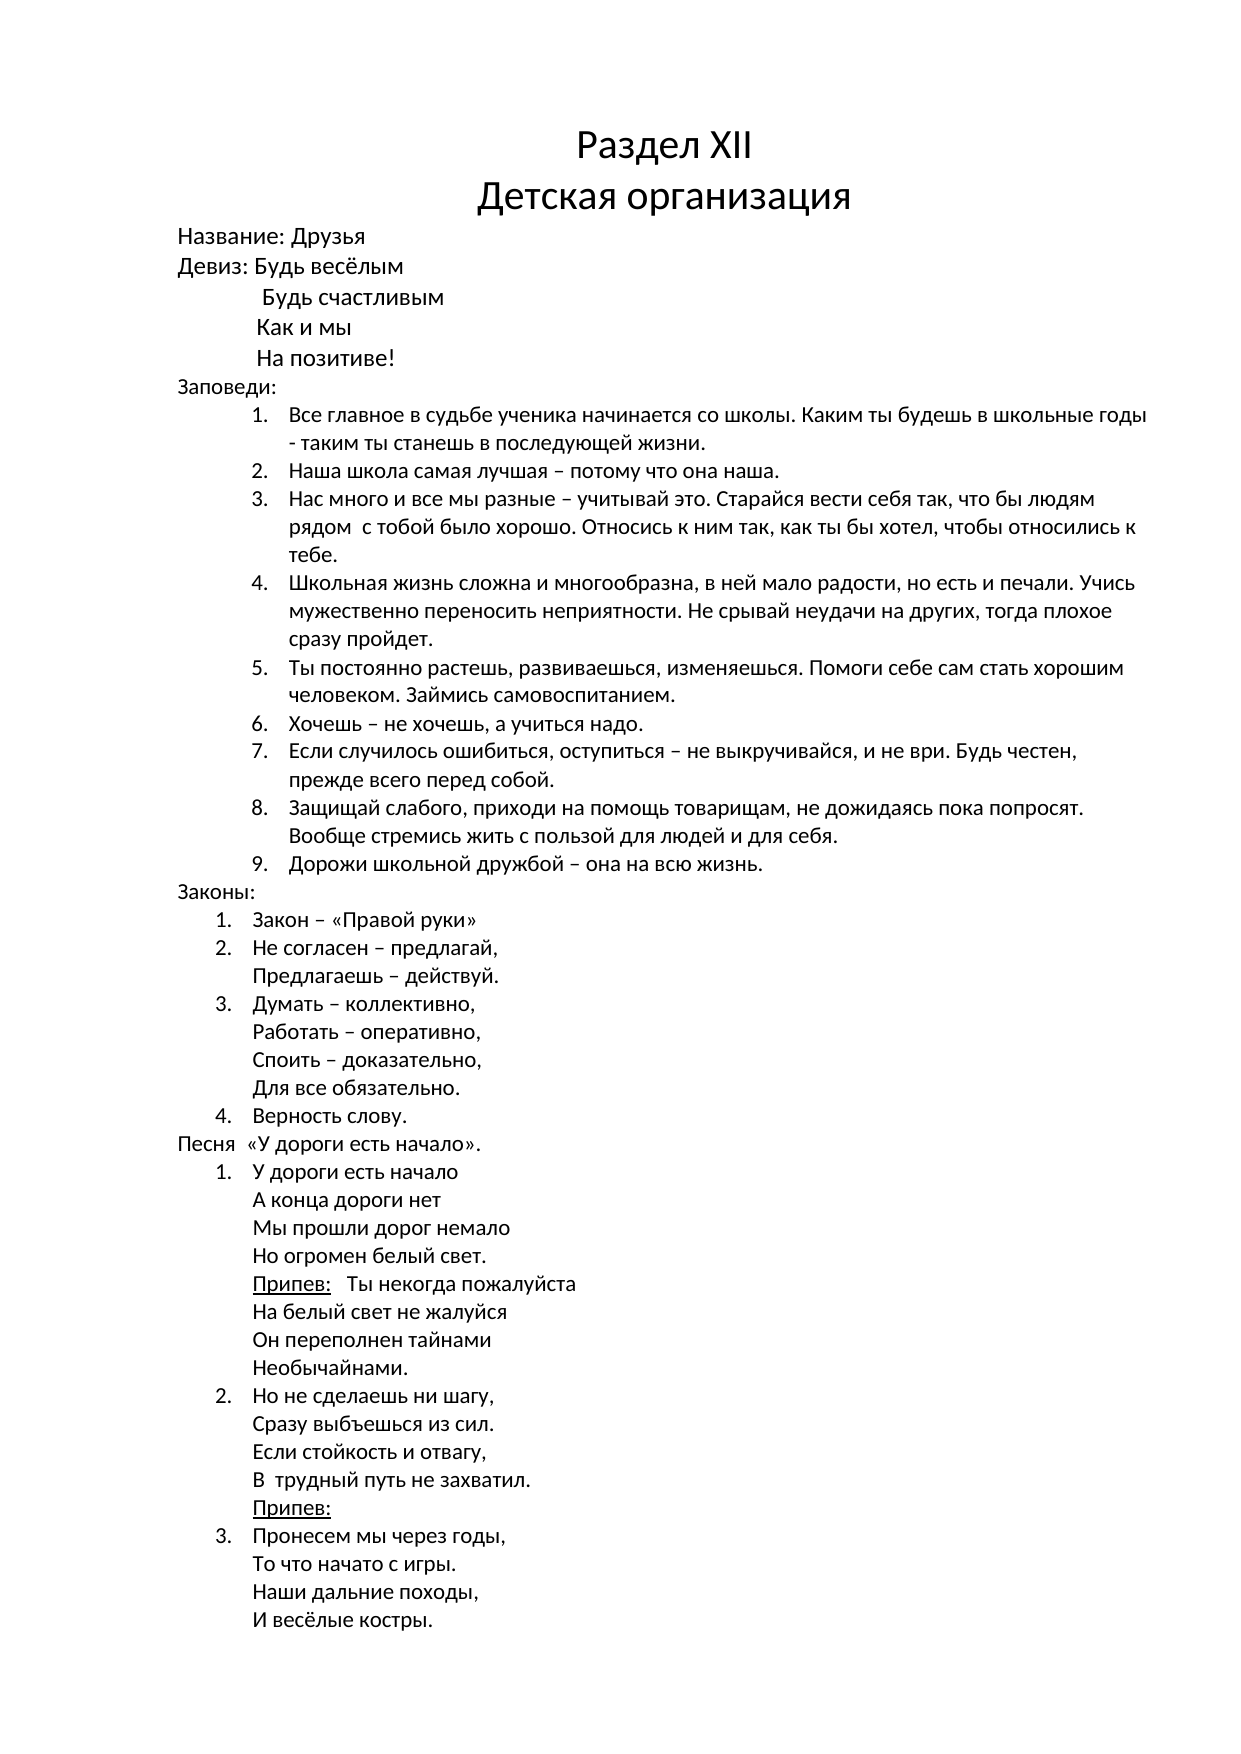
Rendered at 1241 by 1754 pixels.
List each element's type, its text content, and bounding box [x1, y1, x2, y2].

list Хочешь – не хочешь, а учиться надо. [251, 709, 1152, 737]
text На белый свет не жалуйся [252, 1297, 1152, 1325]
text Название: Друзья [177, 220, 1152, 250]
list Защищай слабого, приходи на помощь товарищам, не дожидаясь пока попросят. Вообще стремись жить с пользой для людей и для себя. [251, 793, 1152, 849]
text То что начато с игры. [252, 1549, 1152, 1577]
text А конца дороги нет [252, 1185, 1152, 1213]
text Припев: [252, 1493, 1152, 1521]
text Будь счастливым [177, 281, 1152, 311]
text В трудный путь не захватил. [252, 1465, 1152, 1493]
list Наша школа самая лучшая – потому что она наша. [251, 456, 1152, 484]
list Школьная жизнь сложна и многообразна, в ней мало радости, но есть и печали. Учись мужественно переносить неприятности. Не срывай неудачи на других, тогда плохое сразу пройдет. [251, 568, 1152, 653]
text Девиз: Будь весёлым [177, 250, 1152, 281]
text Если стойкость и отвагу, [252, 1437, 1152, 1465]
text Заповеди: [177, 372, 1152, 400]
text Необычайнами. [252, 1353, 1152, 1381]
text И весёлые костры. [252, 1605, 1152, 1633]
list Дорожи школьной дружбой – она на всю жизнь. [251, 849, 1152, 877]
text Предлагаешь – действуй. [252, 961, 1152, 989]
list Не согласен – предлагай, [215, 933, 1152, 961]
text Раздел XII [177, 118, 1152, 169]
text Мы прошли дорог немало [252, 1213, 1152, 1241]
text Работать – оперативно, [252, 1017, 1152, 1045]
list Верность слову. [215, 1101, 1152, 1129]
list Нас много и все мы разные – учитывай это. Старайся вести себя так, что бы людям рядом с тобой было хорошо. Относись к ним так, как ты бы хотел, чтобы относились к тебе. [251, 484, 1152, 568]
text Но огромен белый свет. [252, 1241, 1152, 1269]
text Споить – доказательно, [252, 1045, 1152, 1073]
text Детская организация [177, 169, 1152, 220]
list Закон – «Правой руки» [215, 905, 1152, 933]
text Как и мы [177, 311, 1152, 342]
text Песня «У дороги есть начало». [177, 1129, 1152, 1157]
list Ты постоянно растешь, развиваешься, изменяешься. Помоги себе сам стать хорошим человеком. Займись самовоспитанием. [251, 653, 1152, 709]
text Сразу выбъешься из сил. [252, 1409, 1152, 1437]
text Для все обязательно. [252, 1073, 1152, 1101]
list У дороги есть начало [215, 1157, 1152, 1185]
list Но не сделаешь ни шагу, [215, 1381, 1152, 1409]
list Пронесем мы через годы, [215, 1521, 1152, 1549]
list Все главное в судьбе ученика начинается со школы. Каким ты будешь в школьные годы - таким ты станешь в последующей жизни. [251, 400, 1152, 456]
text Законы: [177, 877, 1152, 905]
list Если случилось ошибиться, оступиться – не выкручивайся, и не ври. Будь честен, прежде всего перед собой. [251, 737, 1152, 793]
text Наши дальние походы, [252, 1577, 1152, 1605]
text На позитиве! [177, 342, 1152, 372]
text Он переполнен тайнами [252, 1325, 1152, 1353]
list Думать – коллективно, [215, 989, 1152, 1017]
text Припев: Ты некогда пожалуйста [252, 1269, 1152, 1297]
